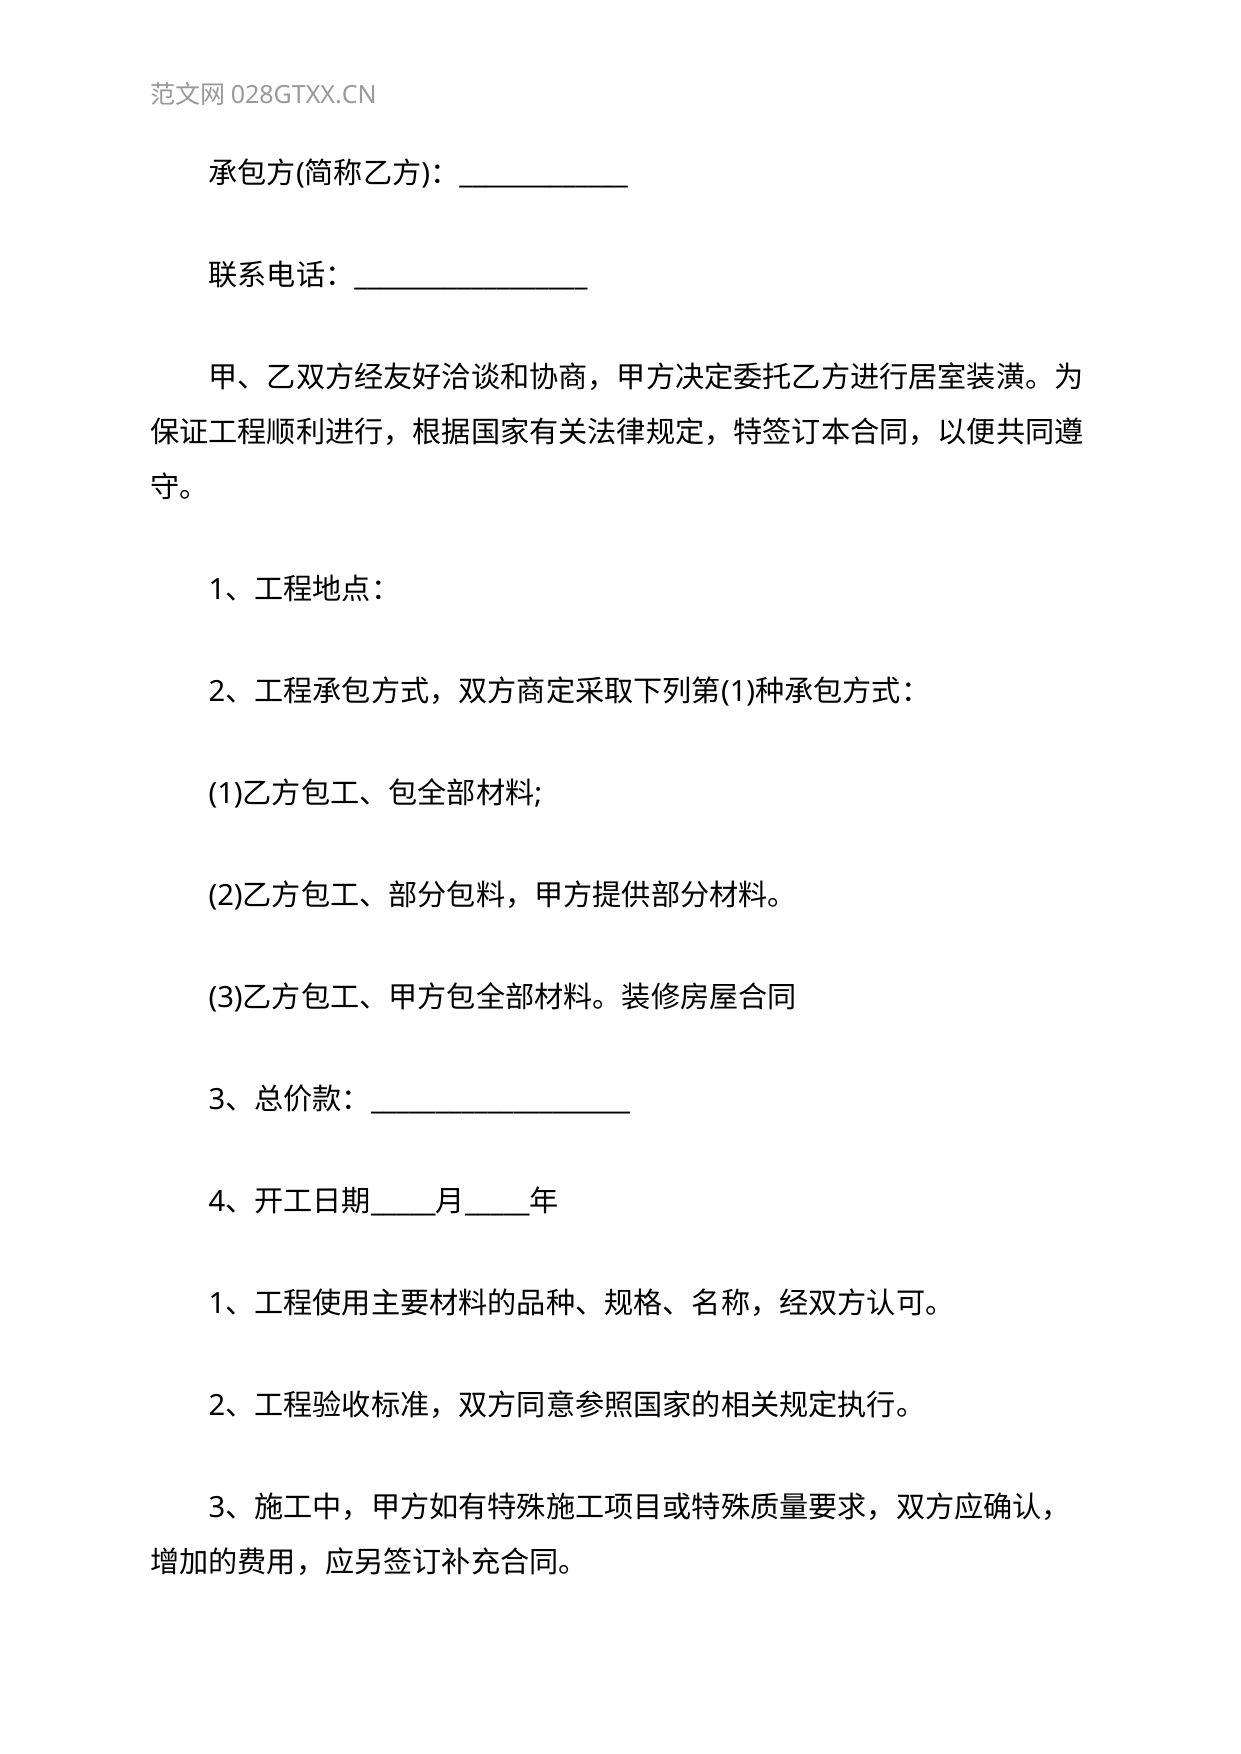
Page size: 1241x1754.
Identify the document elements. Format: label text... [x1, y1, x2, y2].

text 联系电话：__________________ [150, 252, 1090, 294]
text 1、工程地点： [150, 566, 1090, 608]
text 承包方(简称乙方)：_____________ [150, 150, 1090, 192]
text (2)乙方包工、部分包料，甲方提供部分材料。 [150, 871, 1090, 914]
text 4、开工日期_____月_____年 [150, 1177, 1090, 1220]
text 3、总价款：____________________ [150, 1075, 1090, 1118]
text 甲、乙双方经友好洽谈和协商，甲方决定委托乙方进行居室装潢。为保证工程顺利进行，根据国家有关法律规定，特签订本合同，以便共同遵守。 [150, 354, 1090, 506]
text 2、工程验收标准，双方同意参照国家的相关规定执行。 [150, 1381, 1090, 1424]
text (3)乙方包工、甲方包全部材料。装修房屋合同 [150, 973, 1090, 1016]
text 1、工程使用主要材料的品种、规格、名称，经双方认可。 [150, 1279, 1090, 1322]
text (1)乙方包工、包全部材料; [150, 769, 1090, 812]
text 3、施工中，甲方如有特殊施工项目或特殊质量要求，双方应确认，增加的费用，应另签订补充合同。 [150, 1483, 1090, 1581]
text 2、工程承包方式，双方商定采取下列第(1)种承包方式： [150, 667, 1090, 710]
